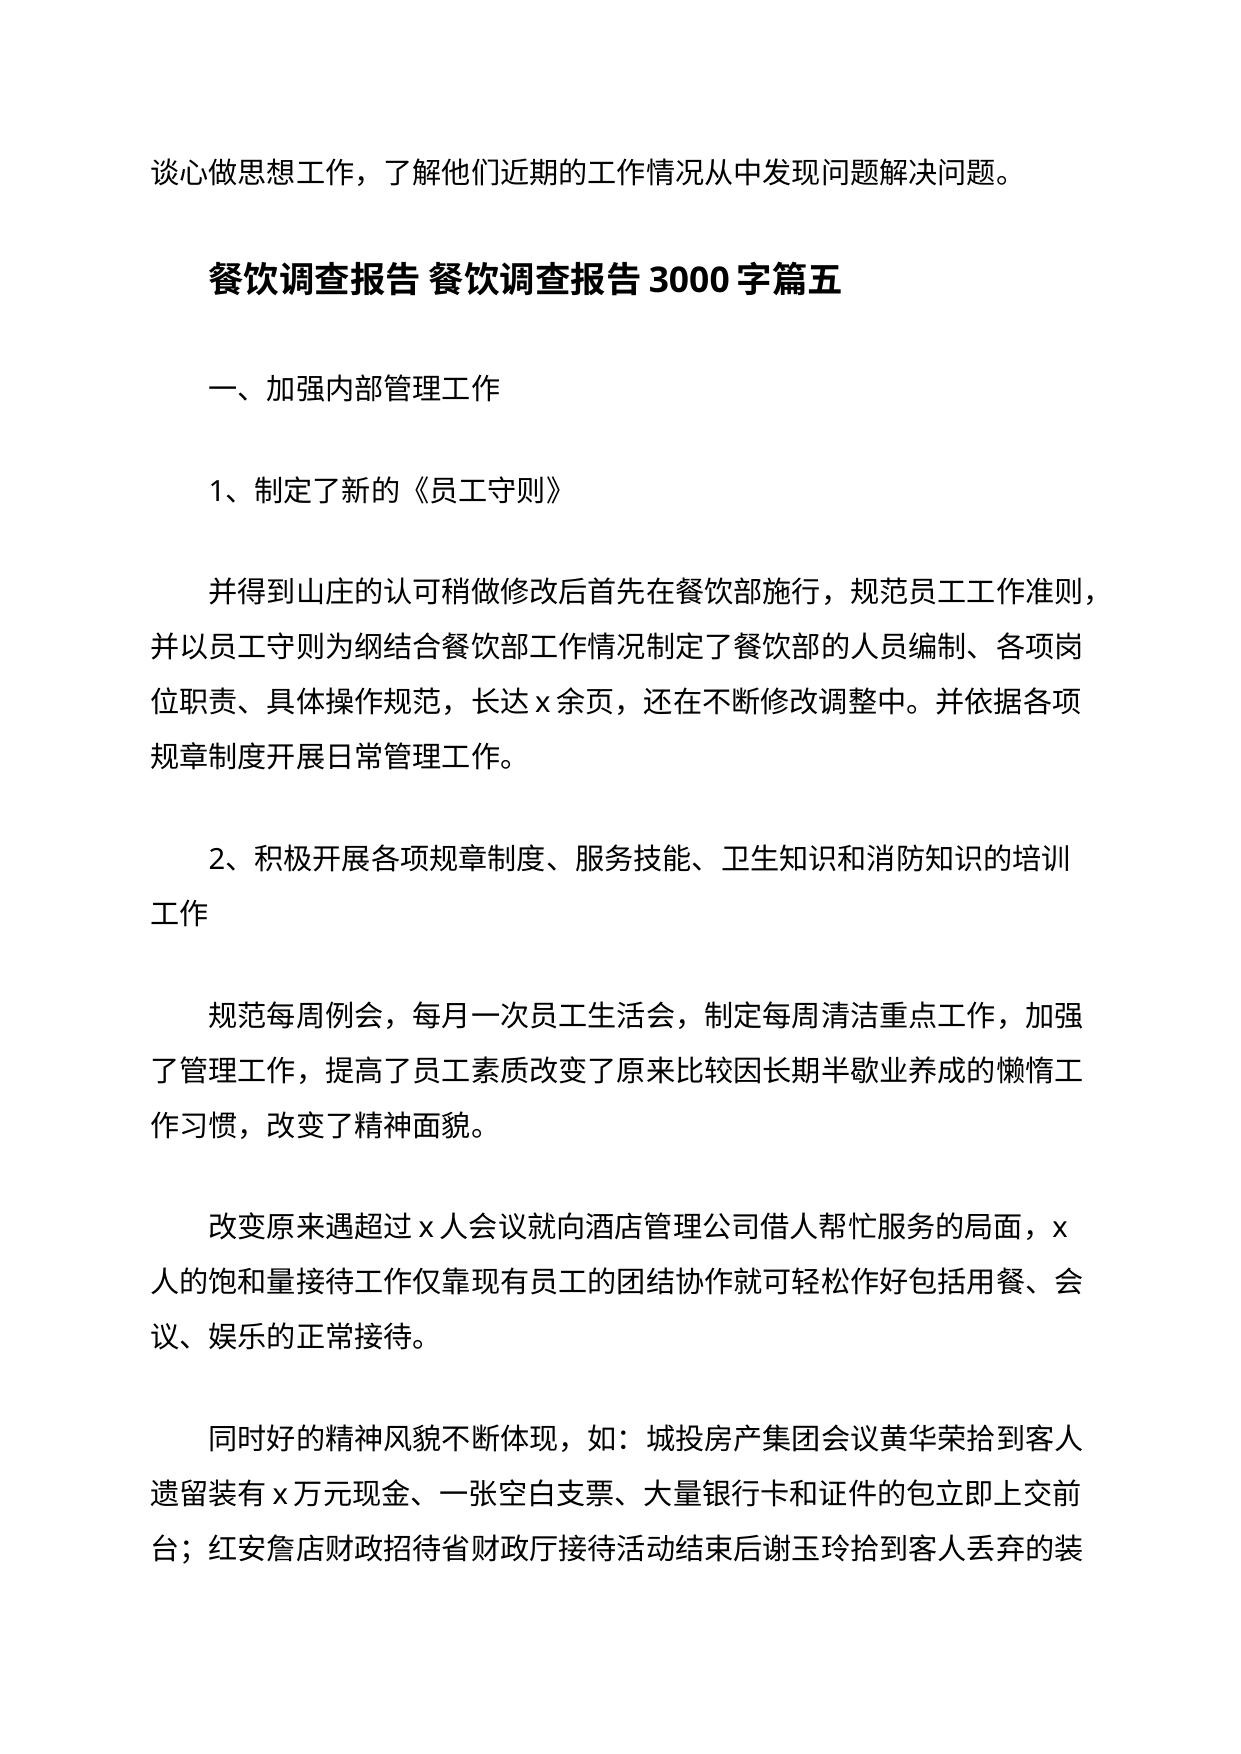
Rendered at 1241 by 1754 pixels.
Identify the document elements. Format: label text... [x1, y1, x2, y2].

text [150, 1416, 1090, 1568]
text 规范每周例会，每月一次员工生活会，制定每周清洁重点工作，加强了管理工作，提高了员工素质改变了原来比较因长期半歇业养成的懒惰工作习惯，改变了精神面貌。 [150, 992, 1090, 1144]
text 1、制定了新的《员工守则》 [150, 467, 1090, 509]
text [150, 150, 1090, 192]
text 并得到山庄的认可稍做修改后首先在餐饮部施行，规范员工工作准则，并以员工守则为纲结合餐饮部工作情况制定了餐饮部的人员编制、各项岗位职责、具体操作规范，长达x余页，还在不断修改调整中。并依据各项规章制度开展日常管理工作。 [150, 569, 1090, 776]
text 2、积极开展各项规章制度、服务技能、卫生知识和消防知识的培训工作 [150, 836, 1090, 933]
text 一、加强内部管理工作 [150, 365, 1090, 408]
text 改变原来遇超过x人会议就向酒店管理公司借人帮忙服务的局面，x人的饱和量接待工作仅靠现有员工的团结协作就可轻松作好包括用餐、会议、娱乐的正常接待。 [150, 1204, 1090, 1356]
text 餐饮调查报告 餐饮调查报告3000字篇五 [150, 252, 1090, 303]
